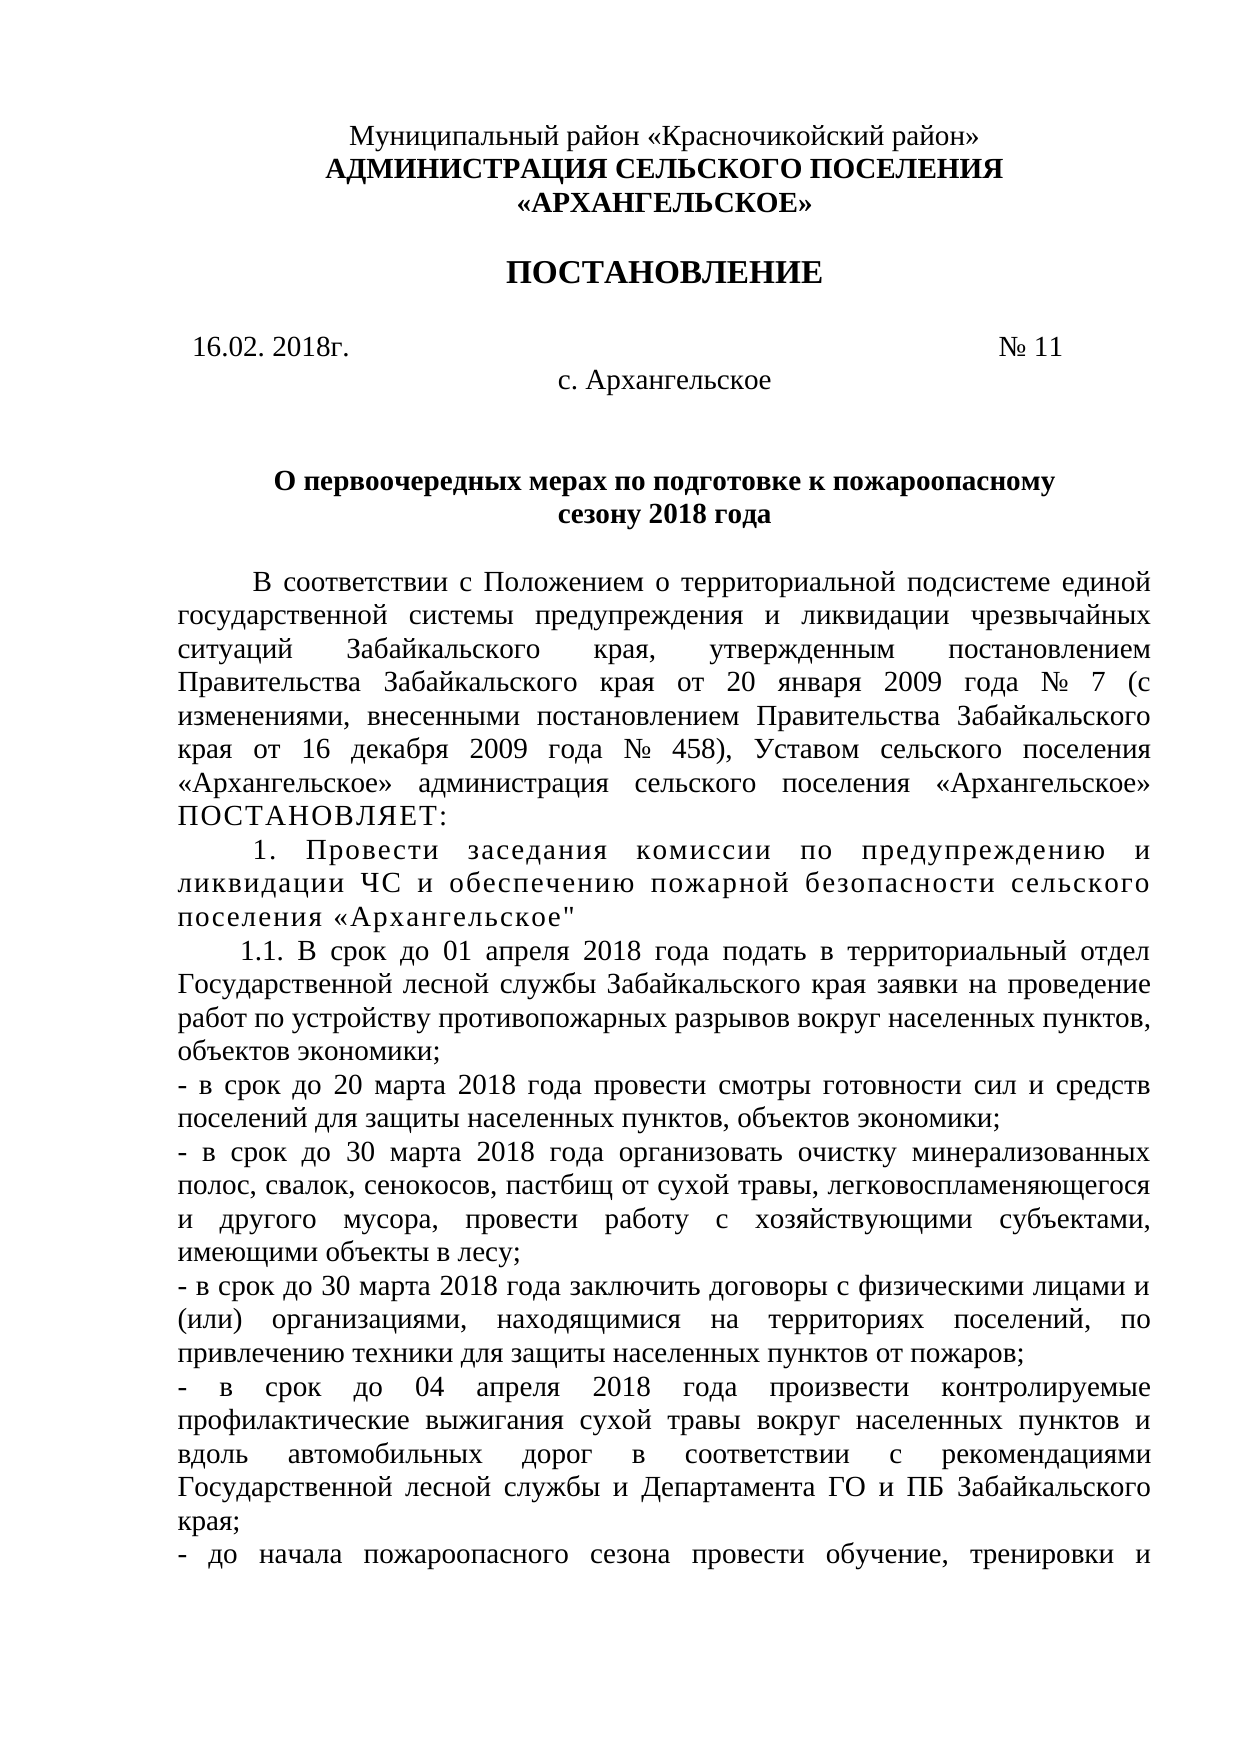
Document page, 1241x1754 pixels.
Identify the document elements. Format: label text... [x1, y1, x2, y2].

text - в срок до 30 марта 2018 года заключить договоры с физическими лицами и (или) организациями, находящимися на территориях поселений, по привлечению техники для защиты населенных пунктов от пожаров; [177, 1268, 1152, 1369]
text - в срок до 30 марта 2018 года организовать очистку минерализованных полос, свалок, сенокосов, пастбищ от сухой травы, легковоспламеняющегося и другого мусора, провести работу с хозяйствующими субъектами, имеющими объекты в лесу; [177, 1134, 1152, 1268]
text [177, 1369, 1152, 1570]
text 16.02. 2018г. № 11 [177, 329, 1152, 362]
text В соответствии с Положением о территориальной подсистеме единой государственной системы предупреждения и ликвидации чрезвычайных ситуаций Забайкальского края, утвержденным постановлением Правительства Забайкальского края от 20 января 2009 года № 7 (с изменениями, внесенными постановлением Правительства Забайкальского края от 16 декабря 2009 года № 458), Уставом сельского поселения «Архангельское» администрация сельского поселения «Архангельское» ПОСТАНОВЛЯЕТ: [177, 564, 1152, 832]
text АДМИНИСТРАЦИЯ СЕЛЬСКОГО ПОСЕЛЕНИЯ [177, 152, 1152, 185]
text Муниципальный район «Красночикойский район» [177, 118, 1152, 152]
text ПОСТАНОВЛЕНИЕ [177, 252, 1152, 291]
text 1. Провести заседания комиссии по предупреждению и ликвидации ЧС и обеспечению пожарной безопасности сельского поселения «Архангельское" [177, 832, 1152, 933]
text «АРХАНГЕЛЬСКОЕ» [177, 185, 1152, 219]
text - в срок до 20 марта 2018 года провести смотры готовности сил и средств поселений для защиты населенных пунктов, объектов экономики; [177, 1067, 1152, 1134]
text 1.1. В срок до 01 апреля 2018 года подать в территориальный отдел Государственной лесной службы Забайкальского края заявки на проведение работ по устройству противопожарных разрывов вокруг населенных пунктов, объектов экономики; [177, 933, 1152, 1067]
text с. Архангельское [177, 362, 1152, 396]
text О первоочередных мерах по подготовке к пожароопасному сезону 2018 года [177, 463, 1152, 530]
